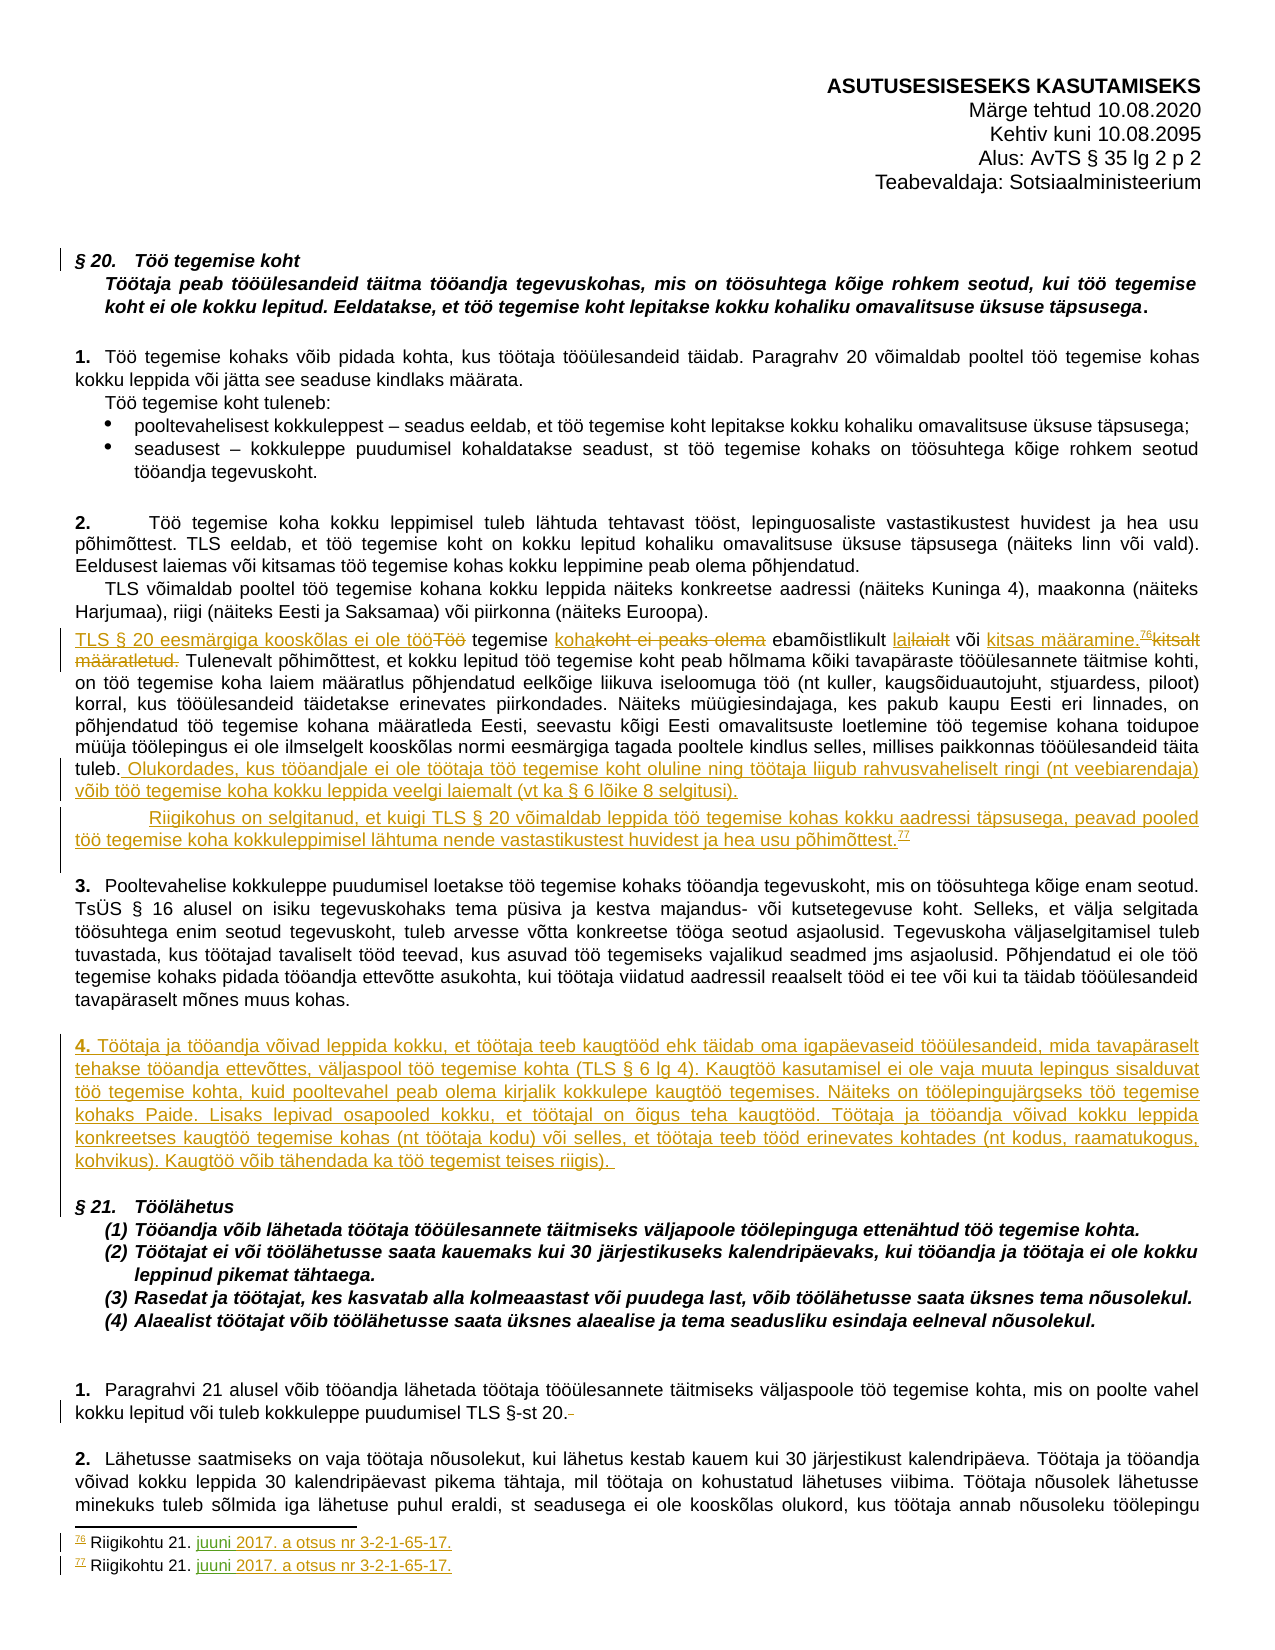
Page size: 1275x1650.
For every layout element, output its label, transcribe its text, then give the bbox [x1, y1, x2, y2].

text  seadusest – kokkuleppe puudumisel kohaldatakse seadust, st töö tegemise kohaks on töösuhtega kõige rohkem seotud tööandja tegevuskoht. [104, 437, 1200, 482]
text (3) Rasedat ja töötajat, kes kasvatab alla kolmeaastast või puudega last, võib töölähetusse saata üksnes tema nõusolekul. [104, 1286, 1200, 1309]
text (4) Alaealist töötajat võib töölähetusse saata üksnes alaealise ja tema seadusliku esindaja eelneval nõusolekul. [104, 1309, 1200, 1332]
text tegemise ebamõistlikult või Tulenevalt põhimõttest, et kokku lepitud töö tegemise koht peab hõlmama kõiki tavapäraste tööülesannete täitmise kohti, on töö tegemise koha laiem määratlus põhjendatud eelkõige liikuva iseloomuga töö (nt kuller, kaugsõiduautojuht, stjuardess, piloot) korral, kus tööülesandeid täidetakse erinevates piirkondades. Näiteks müügiesindajaga, kes pakub kaupu Eesti eri linnades, on põhjendatud töö tegemise kohana määratleda Eesti, seevastu kõigi Eesti omavalitsuste loetlemine töö tegemise kohana toidupoe müüja töölepingus ei ole ilmselgelt kooskõlas normi eesmärgiga tagada pooltele kindlus selles, millises paikkonnas tööülesandeid täita tuleb. [75, 628, 1200, 801]
text  pooltevahelisest kokkuleppest – seadus eeldab, et töö tegemise koht lepitakse kokku kohaliku omavalitsuse üksuse täpsusega; [104, 414, 1200, 437]
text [75, 1446, 1200, 1515]
text 1. Paragrahvi 21 alusel võib tööandja lähetada töötaja tööülesannete täitmiseks väljaspoole töö tegemise kohta, mis on poolte vahel kokku lepitud või tuleb kokkuleppe puudumisel TLS §-st 20. [75, 1377, 1200, 1423]
text TLS võimaldab pooltel töö tegemise kohana kokku leppida näiteks konkreetse aadressi (näiteks Kuninga 4), maakonna (näiteks Harjumaa), riigi (näiteks Eesti ja Saksamaa) või piirkonna (näiteks Euroopa). [75, 576, 1200, 622]
text 2. Töö tegemise koha kokku leppimisel tuleb lähtuda tehtavast tööst, lepinguosaliste vastastikustest huvidest ja hea usu põhimõttest. TLS eeldab, et töö tegemise koht on kokku lepitud kohaliku omavalitsuse üksuse täpsusega (näiteks linn või vald). Eeldusest laiemas või kitsamas töö tegemise kohas kokku leppimine peab olema põhjendatud. [75, 512, 1200, 576]
text (2) Töötajat ei või töölähetusse saata kauemaks kui 30 järjestikuseks kalendripäevaks, kui tööandja ja töötaja ei ole kokku leppinud pikemat tähtaega. [104, 1240, 1200, 1286]
text Töö tegemise koht tuleneb: [75, 391, 1200, 414]
text (1) Tööandja võib lähetada töötaja tööülesannete täitmiseks väljapoole töölepinguga ettenähtud töö tegemise kohta. [104, 1217, 1200, 1240]
text § 21. Töölähetus [75, 1194, 1200, 1217]
text § 20. Töö tegemise koht [75, 248, 1200, 271]
text Töötaja peab tööülesandeid täitma tööandja tegevuskohas, mis on töösuhtega kõige rohkem seotud, kui töö tegemise koht ei ole kokku lepitud. Eeldatakse, et töö tegemise koht lepitakse kokku kohaliku omavalitsuse üksuse täpsusega. [104, 271, 1200, 317]
text 1. Töö tegemise kohaks võib pidada kohta, kus töötaja tööülesandeid täidab. Paragrahv 20 võimaldab pooltel töö tegemise kohas kokku leppida või jätta see seaduse kindlaks määrata. [75, 345, 1200, 391]
text 3. Pooltevahelise kokkuleppe puudumisel loetakse töö tegemise kohaks tööandja tegevuskoht, mis on töösuhtega kõige enam seotud. TsÜS § 16 alusel on isiku tegevuskohaks tema püsiva ja kestva majandus- või kutsetegevuse koht. Selleks, et välja selgitada töösuhtega enim seotud tegevuskoht, tuleb arvesse võtta konkreetse tööga seotud asjaolusid. Tegevuskoha väljaselgitamisel tuleb tuvastada, kus töötajad tavaliselt tööd teevad, kus asuvad töö tegemiseks vajalikud seadmed jms asjaolusid. Põhjendatud ei ole töö tegemise kohaks pidada tööandja ettevõtte asukohta, kui töötaja viidatud aadressil reaalselt tööd ei tee või kui ta täidab tööülesandeid tavapäraselt mõnes muus kohas. [75, 873, 1200, 1011]
